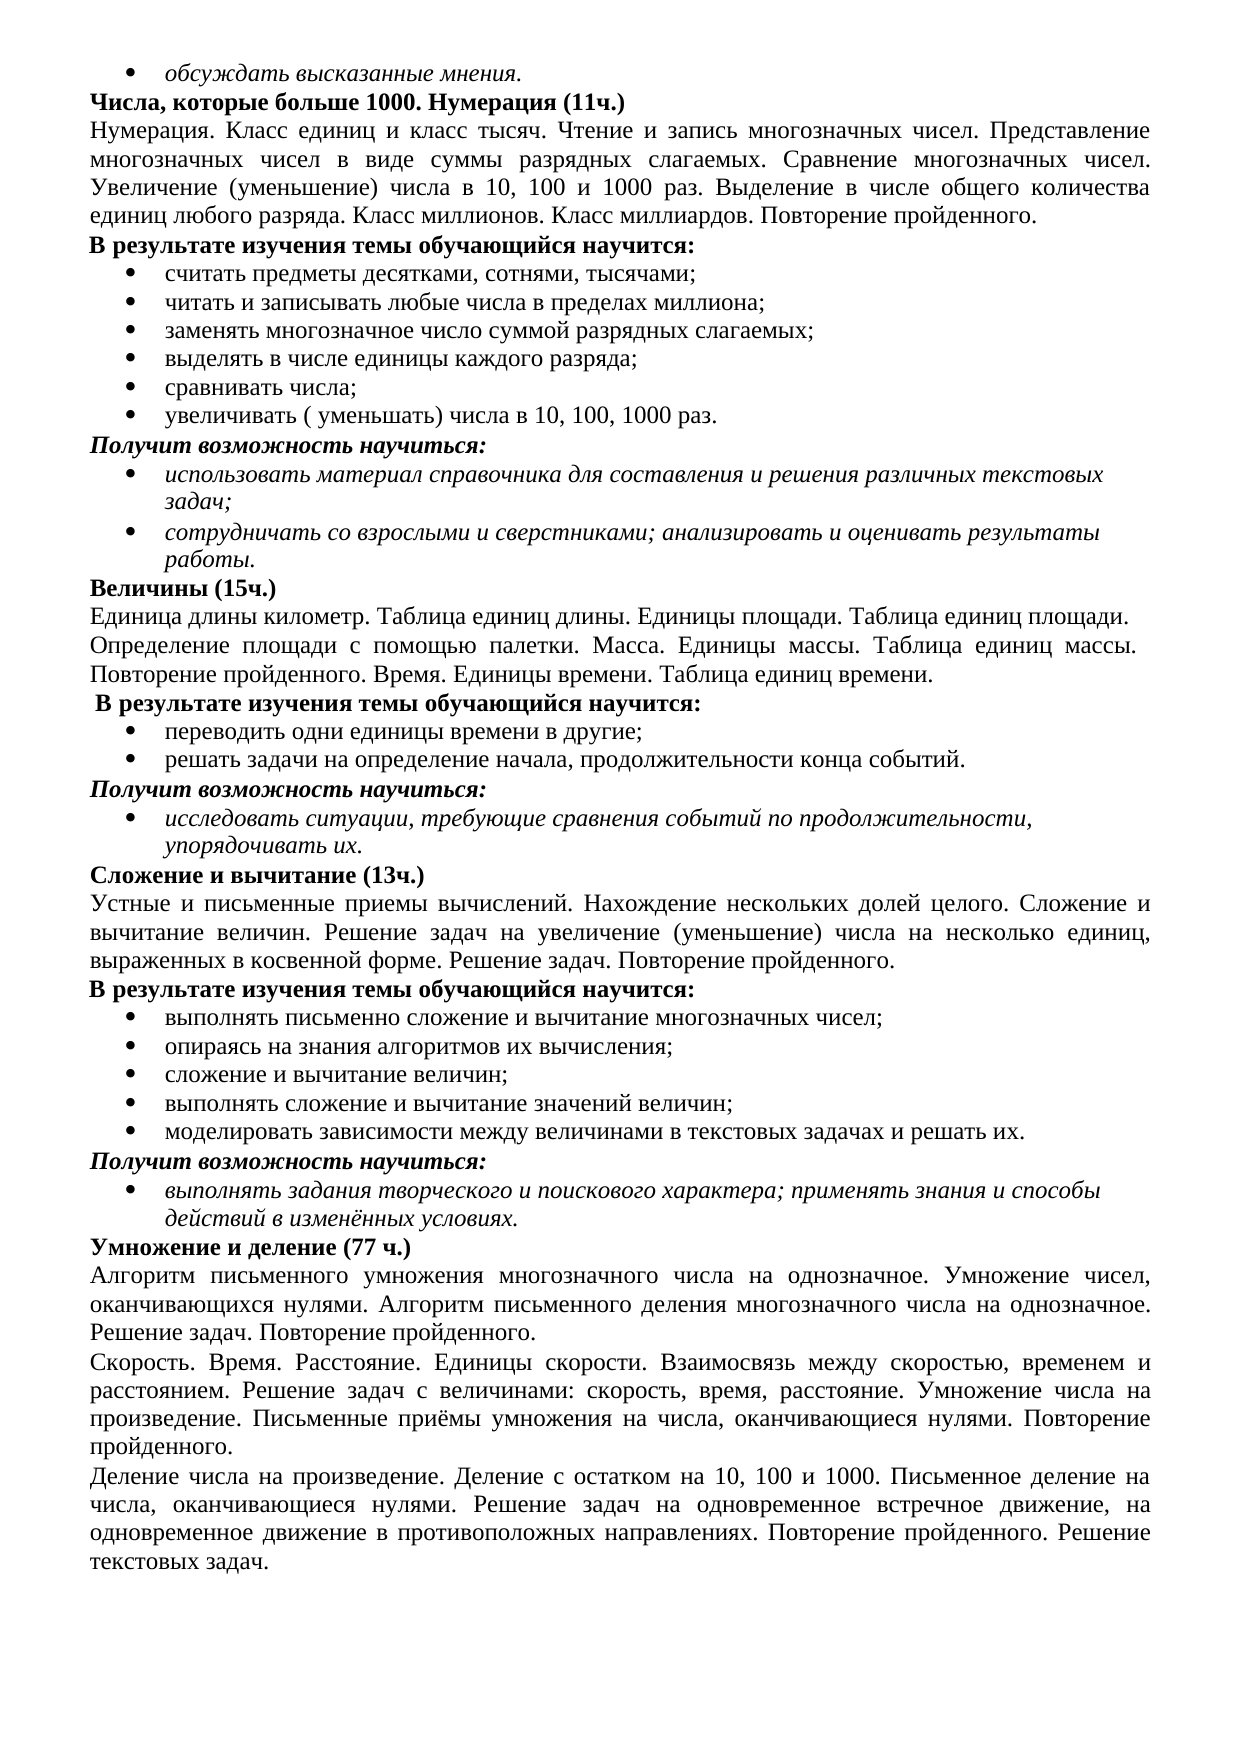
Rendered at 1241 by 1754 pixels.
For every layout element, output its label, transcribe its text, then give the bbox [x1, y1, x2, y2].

text Получит возможность научиться: [89, 430, 1152, 458]
list выделять в числе единицы каждого разряда; [126, 344, 1152, 373]
list обсуждать высказанные мнения. [126, 58, 1152, 87]
list опираясь на знания алгоритмов их вычисления; [126, 1031, 1152, 1060]
text Деление числа на произведение. Деление с остатком на 10, 100 и 1000. Письменное деление на числа, оканчивающиеся нулями. Решение задач на одновременное встречное движение, на одновременное движение в противоположных направлениях. Повторение пройденного. Решение текстовых задач. [89, 1462, 1152, 1574]
list исследовать ситуации, требующие сравнения событий по продолжительности, упорядочивать их. [126, 805, 1152, 859]
text Определение площади с помощью палетки. Масса. Единицы массы. Таблица единиц массы. [89, 630, 1152, 659]
list сложение и вычитание величин; [126, 1060, 1152, 1088]
text Умножение и деление (77 ч.) [89, 1232, 1152, 1261]
list заменять многозначное число суммой разрядных слагаемых; [126, 316, 1152, 344]
text Получит возможность научиться: [89, 1146, 1152, 1174]
text Сложение и вычитание (13ч.) [89, 860, 1152, 888]
text Получит возможность научиться: [89, 774, 1152, 802]
list сотрудничать со взрослыми и сверстниками; анализировать и оценивать результаты работы. [126, 518, 1152, 573]
text Алгоритм письменного умножения многозначного числа на однозначное. Умножение чисел, оканчивающихся нулями. Алгоритм письменного деления многозначного числа на однозначное. Решение задач. Повторение пройденного. [89, 1261, 1152, 1346]
text Величины (15ч.) [89, 573, 1152, 602]
list решать задачи на определение начала, продолжительности конца событий. [126, 745, 1152, 773]
list увеличивать ( уменьшать) числа в 10, 100, 1000 раз. [126, 401, 1152, 429]
list результате изучения темы обучающийся научится: [95, 688, 1152, 717]
list сравнивать числа; [126, 373, 1152, 401]
text Устные и письменные приемы вычислений. Нахождение нескольких долей целого. Сложение и вычитание величин. Решение задач на увеличение (уменьшение) числа на несколько единиц, выраженных в косвенной форме. Решение задач. Повторение пройденного. [89, 889, 1152, 974]
list использовать материал справочника для составления и решения различных текстовых задач; [126, 461, 1152, 515]
text Числа, которые больше 1000. Нумерация (11ч.) [89, 87, 1152, 116]
list результате изучения темы обучающийся научится: [89, 230, 1152, 259]
text Повторение пройденного. Время. Единицы времени. Таблица единиц времени. [89, 659, 1152, 688]
list моделировать зависимости между величинами в текстовых задачах и решать их. [126, 1117, 1152, 1146]
list выполнять сложение и вычитание значений величин; [126, 1088, 1152, 1117]
list результате изучения темы обучающийся научится: [89, 974, 1152, 1003]
text Единица длины километр. Таблица единиц длины. Единицы площади. Таблица единиц площади. [89, 602, 1152, 630]
list выполнять задания творческого и поискового характера; применять знания и способы действий в изменённых условиях. [126, 1177, 1152, 1231]
text Нумерация. Класс единиц и класс тысяч. Чтение и запись многозначных чисел. Представление многозначных чисел в виде суммы разрядных слагаемых. Сравнение многозначных чисел. Увеличение (уменьшение) числа в 10, 100 и 1000 раз. Выделение в числе общего количества единиц любого разряда. Класс миллионов. Класс миллиардов. Повторение пройденного. [89, 116, 1152, 229]
list читать и записывать любые числа в пределах миллиона; [126, 287, 1152, 316]
list переводить одни единицы времени в другие; [126, 717, 1152, 745]
text Скорость. Время. Расстояние. Единицы скорости. Взаимосвязь между скоростью, временем и расстоянием. Решение задач с величинами: скорость, время, расстояние. Умножение числа на произведение. Письменные приёмы умножения на числа, оканчивающиеся нулями. Повторение пройденного. [89, 1347, 1152, 1460]
list выполнять письменно сложение и вычитание многозначных чисел; [126, 1003, 1152, 1031]
list считать предметы десятками, сотнями, тысячами; [126, 259, 1152, 287]
